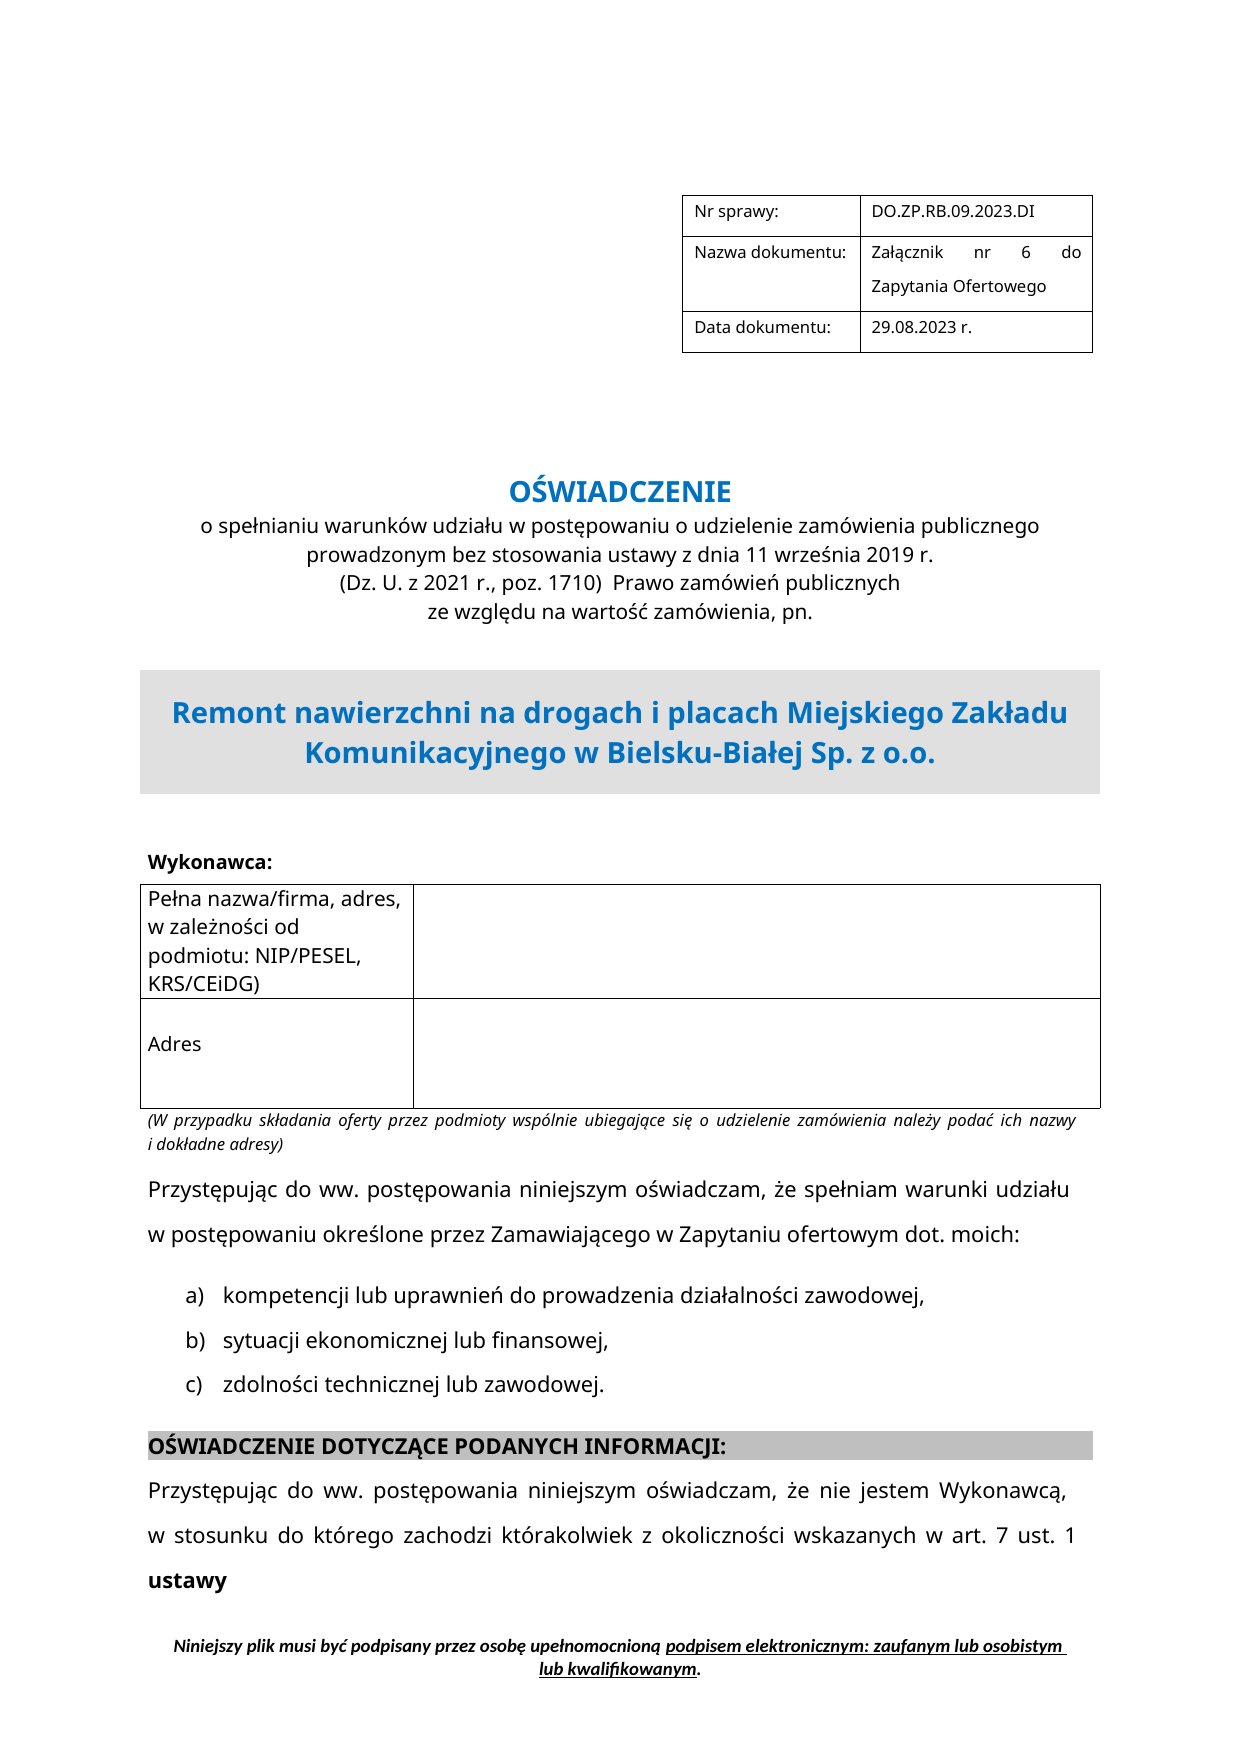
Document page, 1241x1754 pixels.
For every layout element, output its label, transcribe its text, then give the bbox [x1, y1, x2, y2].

table_cell Data dokumentu: [683, 312, 860, 352]
table_header Nr sprawy: [683, 196, 860, 236]
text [148, 1475, 1078, 1594]
text ze względu na wartość zamówienia, pn. [148, 597, 1093, 625]
text OŚWIADCZENIE DOTYCZĄCE PODANYCH INFORMACJI: [148, 1431, 1093, 1460]
text Przystępując do ww. postępowania niniejszym oświadczam, że spełniam warunki udziału w postępowaniu określone przez Zamawiającego w Zapytaniu ofertowym dot. moich: [148, 1174, 1078, 1248]
table_cell Załącznik nr 6 do Zapytania Ofertowego [861, 237, 1092, 311]
text (Dz. U. z 2021 r., poz. 1710) Prawo zamówień publicznych [148, 568, 1093, 597]
table_cell [414, 885, 1100, 998]
subtitle OŚWIADCZENIE [148, 472, 1093, 511]
table_header DO.ZP.RB.09.2023.DI [861, 196, 1092, 236]
list kompetencji lub uprawnień do prowadzenia działalności zawodowej, [185, 1280, 1078, 1310]
table_cell 29.08.2023 r. [861, 312, 1092, 352]
text prowadzonym bez stosowania ustawy z dnia 11 września 2019 r. [148, 540, 1093, 568]
table_header Wykonawca: [140, 841, 1100, 883]
table_cell [414, 999, 1100, 1108]
text (W przypadku składania oferty przez podmioty wspólnie ubiegające się o udzielenie zamówienia należy podać ich nazwy i dokładne adresy) [148, 1109, 1078, 1155]
table_cell Adres [141, 999, 413, 1108]
table_cell Nazwa dokumentu: [683, 237, 860, 311]
table_cell Pełna nazwa/firma, adres, w zależności od podmiotu: NIP/PESEL, KRS/CEiDG) [141, 885, 413, 998]
table_header Remont nawierzchni na drogach i placach Miejskiego Zakładu Komunikacyjnego w Bielsku-Białej Sp. z o.o. [140, 670, 1100, 794]
list sytuacji ekonomicznej lub finansowej, [185, 1324, 1078, 1354]
list zdolności technicznej lub zawodowej. [185, 1369, 1078, 1399]
text o spełnianiu warunków udziału w postępowaniu o udzielenie zamówienia publicznego [148, 511, 1093, 540]
